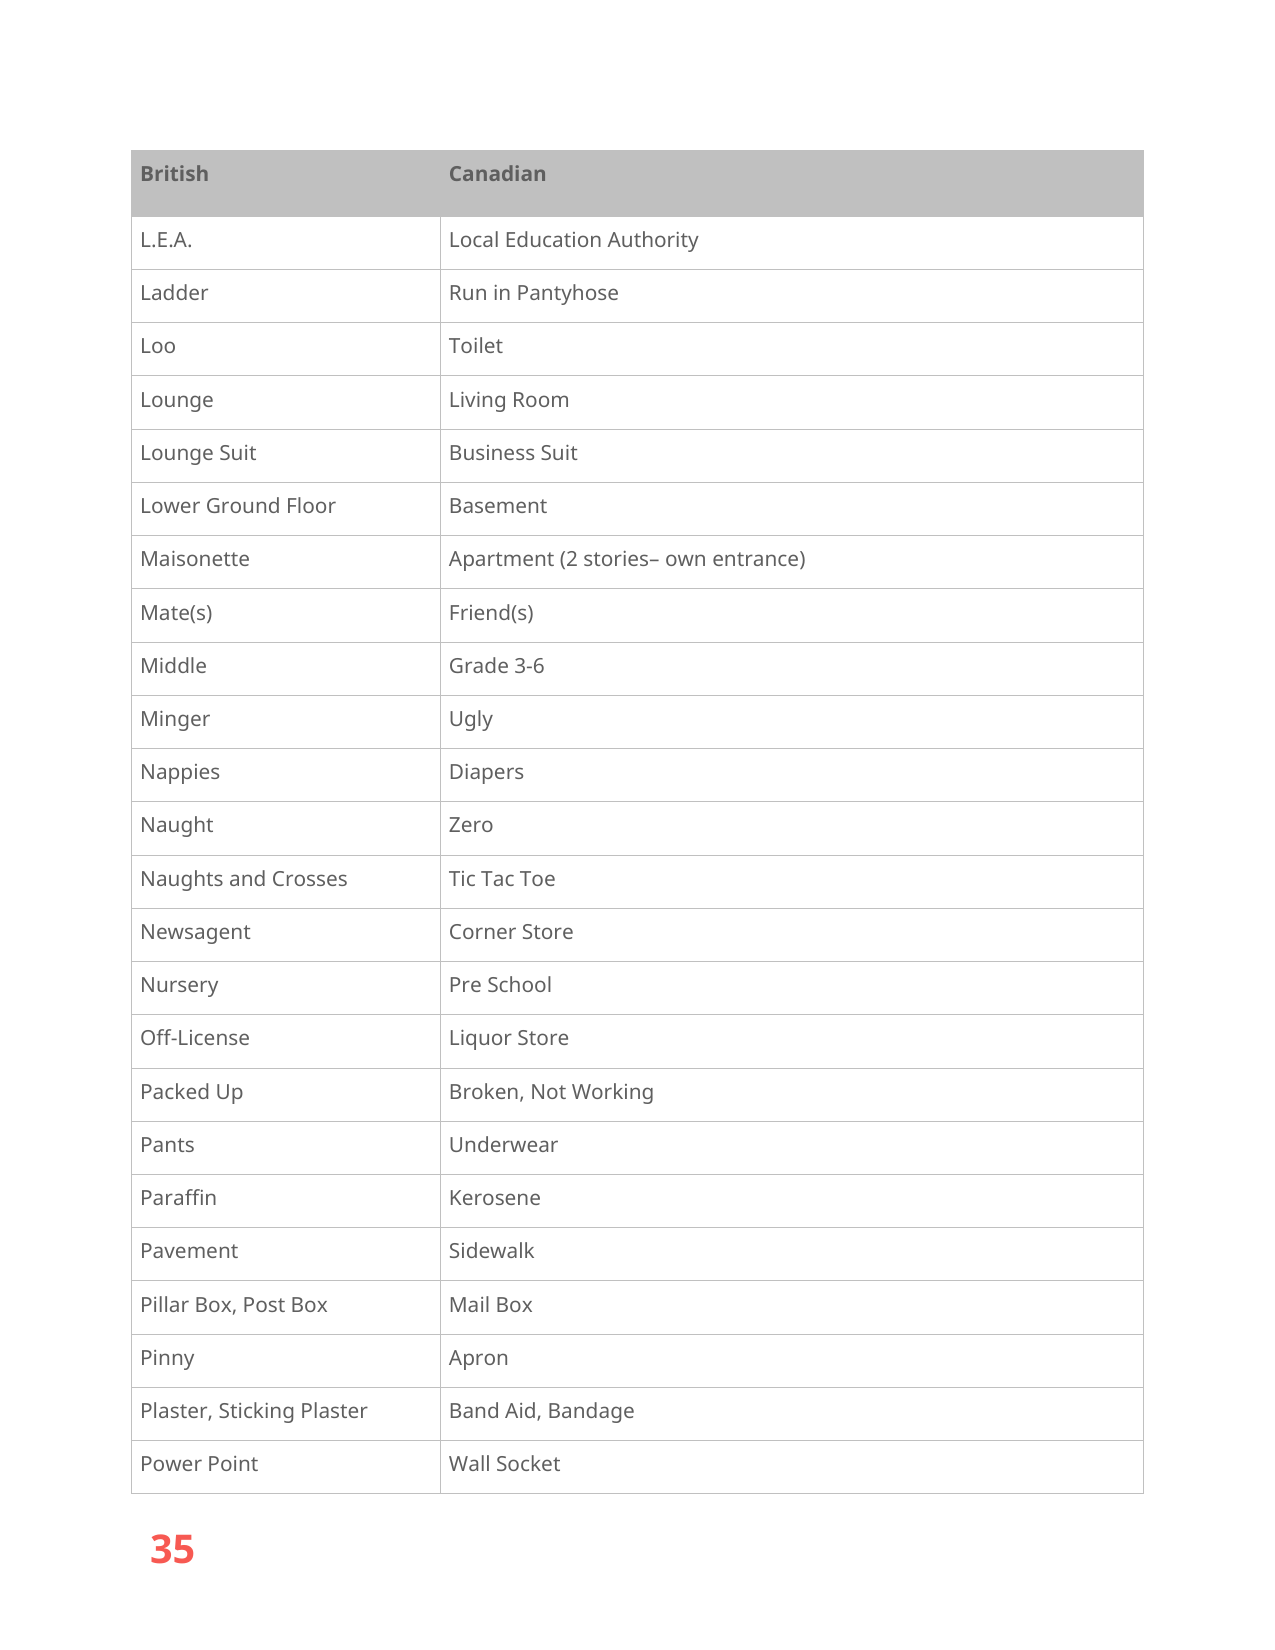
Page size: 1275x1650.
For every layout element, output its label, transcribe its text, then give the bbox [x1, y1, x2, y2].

table_cell Broken, Not Working [441, 1069, 1143, 1121]
table_cell Naughts and Crosses [132, 856, 440, 908]
table_cell Ladder [132, 270, 440, 322]
table_cell Lower Ground Floor [132, 483, 440, 535]
table_cell Basement [441, 483, 1143, 535]
table_cell Sidewalk [441, 1228, 1143, 1280]
table_cell Ugly [441, 696, 1143, 748]
table_cell Corner Store [441, 909, 1143, 961]
table_cell Plaster, Sticking Plaster [132, 1388, 440, 1440]
table_cell Middle [132, 643, 440, 695]
table_cell Grade 3-6 [441, 643, 1143, 695]
table_cell Band Aid, Bandage [441, 1388, 1143, 1440]
table_cell Underwear [441, 1122, 1143, 1174]
table_cell Newsagent [132, 909, 440, 961]
table_cell Lounge [132, 376, 440, 429]
table_cell Apartment (2 stories– own entrance) [441, 536, 1143, 588]
table_cell Diapers [441, 749, 1143, 801]
table_cell Local Education Authority [441, 217, 1143, 269]
table_cell Toilet [441, 323, 1143, 375]
table_cell Pavement [132, 1228, 440, 1280]
table_cell Tic Tac Toe [441, 856, 1143, 908]
table_cell Living Room [441, 376, 1143, 429]
table_cell Maisonette [132, 536, 440, 588]
table_header British [132, 151, 440, 216]
table_cell Liquor Store [441, 1015, 1143, 1067]
table_cell Wall Socket [441, 1441, 1143, 1493]
table_cell Kerosene [441, 1175, 1143, 1227]
table_header Canadian [441, 151, 1143, 216]
table_cell Pinny [132, 1335, 440, 1387]
table_cell Pre School [441, 962, 1143, 1014]
table_cell L.E.A. [132, 217, 440, 269]
table_cell Friend(s) [441, 589, 1143, 642]
table_cell Nursery [132, 962, 440, 1014]
table_cell Nappies [132, 749, 440, 801]
table_cell Zero [441, 802, 1143, 854]
table_cell Run in Pantyhose [441, 270, 1143, 322]
table_cell Loo [132, 323, 440, 375]
table_cell Pants [132, 1122, 440, 1174]
table_cell Apron [441, 1335, 1143, 1387]
table_cell Packed Up [132, 1069, 440, 1121]
table_cell Mail Box [441, 1281, 1143, 1333]
table_cell Off-License [132, 1015, 440, 1067]
table_cell Lounge Suit [132, 430, 440, 482]
table_cell Naught [132, 802, 440, 854]
table_cell Paraffin [132, 1175, 440, 1227]
table_cell Power Point [132, 1441, 440, 1493]
table_cell Pillar Box, Post Box [132, 1281, 440, 1333]
table_cell Mate(s) [132, 589, 440, 642]
table_cell Business Suit [441, 430, 1143, 482]
table_cell Minger [132, 696, 440, 748]
